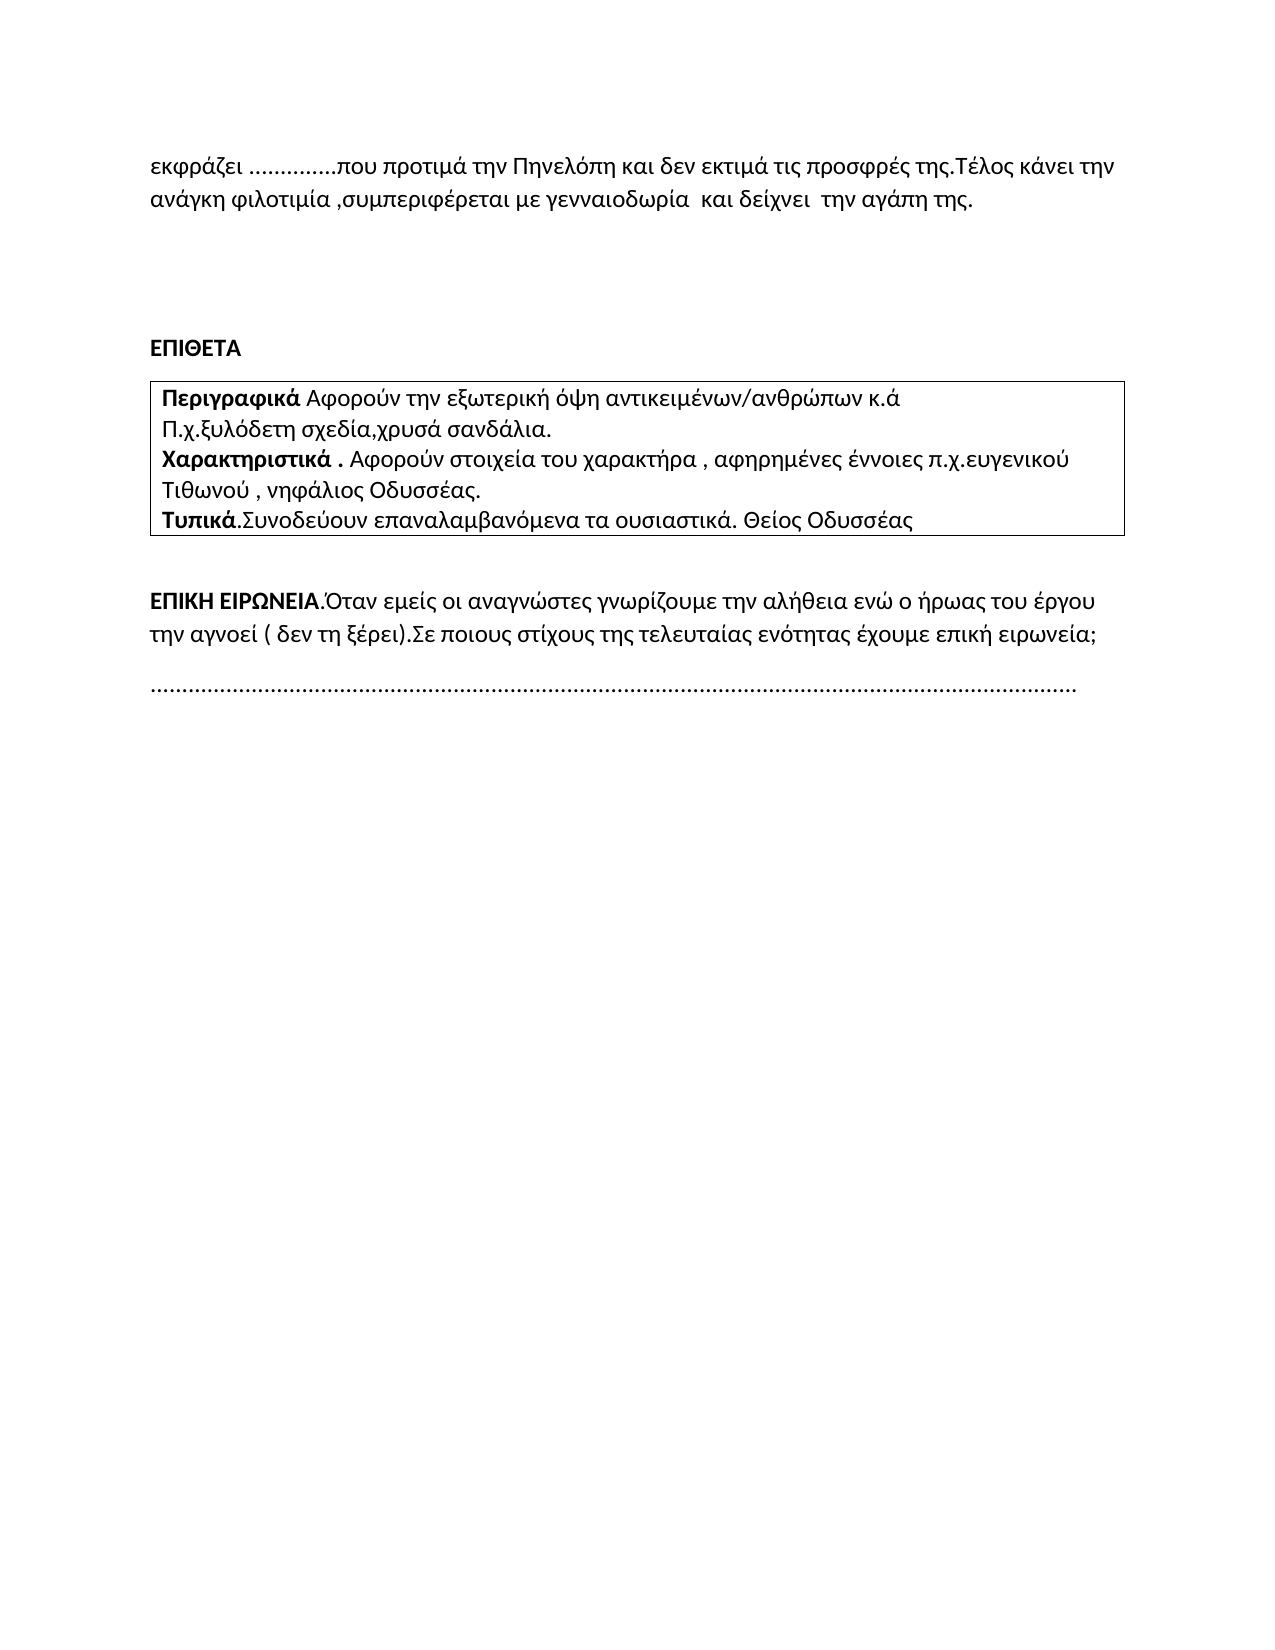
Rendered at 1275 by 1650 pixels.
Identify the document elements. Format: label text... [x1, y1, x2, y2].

table_header Περιγραφικά Αφορούν την εξωτερική όψη αντικειμένων/ανθρώπων κ.ά Π.χ.ξυλόδετη σχεδία,χρυσά σανδάλια. Χαρακτηριστικά . Αφορούν στοιχεία του χαρακτήρα , αφηρημένες έννοιες π.χ.ευγενικού Τιθωνού , νηφάλιος Οδυσσέας. Τυπικά.Συνοδεύουν επαναλαμβανόμενα τα ουσιαστικά. Θείος Οδυσσέας [151, 382, 1124, 535]
text ................................................................................................................................................... [150, 668, 1125, 698]
text ΕΠΙΘΕΤΑ [150, 332, 1125, 362]
text ΕΠΙΚΗ ΕΙΡΩΝΕΙΑ.Όταν εμείς οι αναγνώστες γνωρίζουμε την αλήθεια ενώ ο ήρωας του έργου την αγνοεί ( δεν τη ξέρει).Σε ποιους στίχους της τελευταίας ενότητας έχουμε επική ειρωνεία; [150, 586, 1125, 649]
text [150, 150, 1125, 213]
